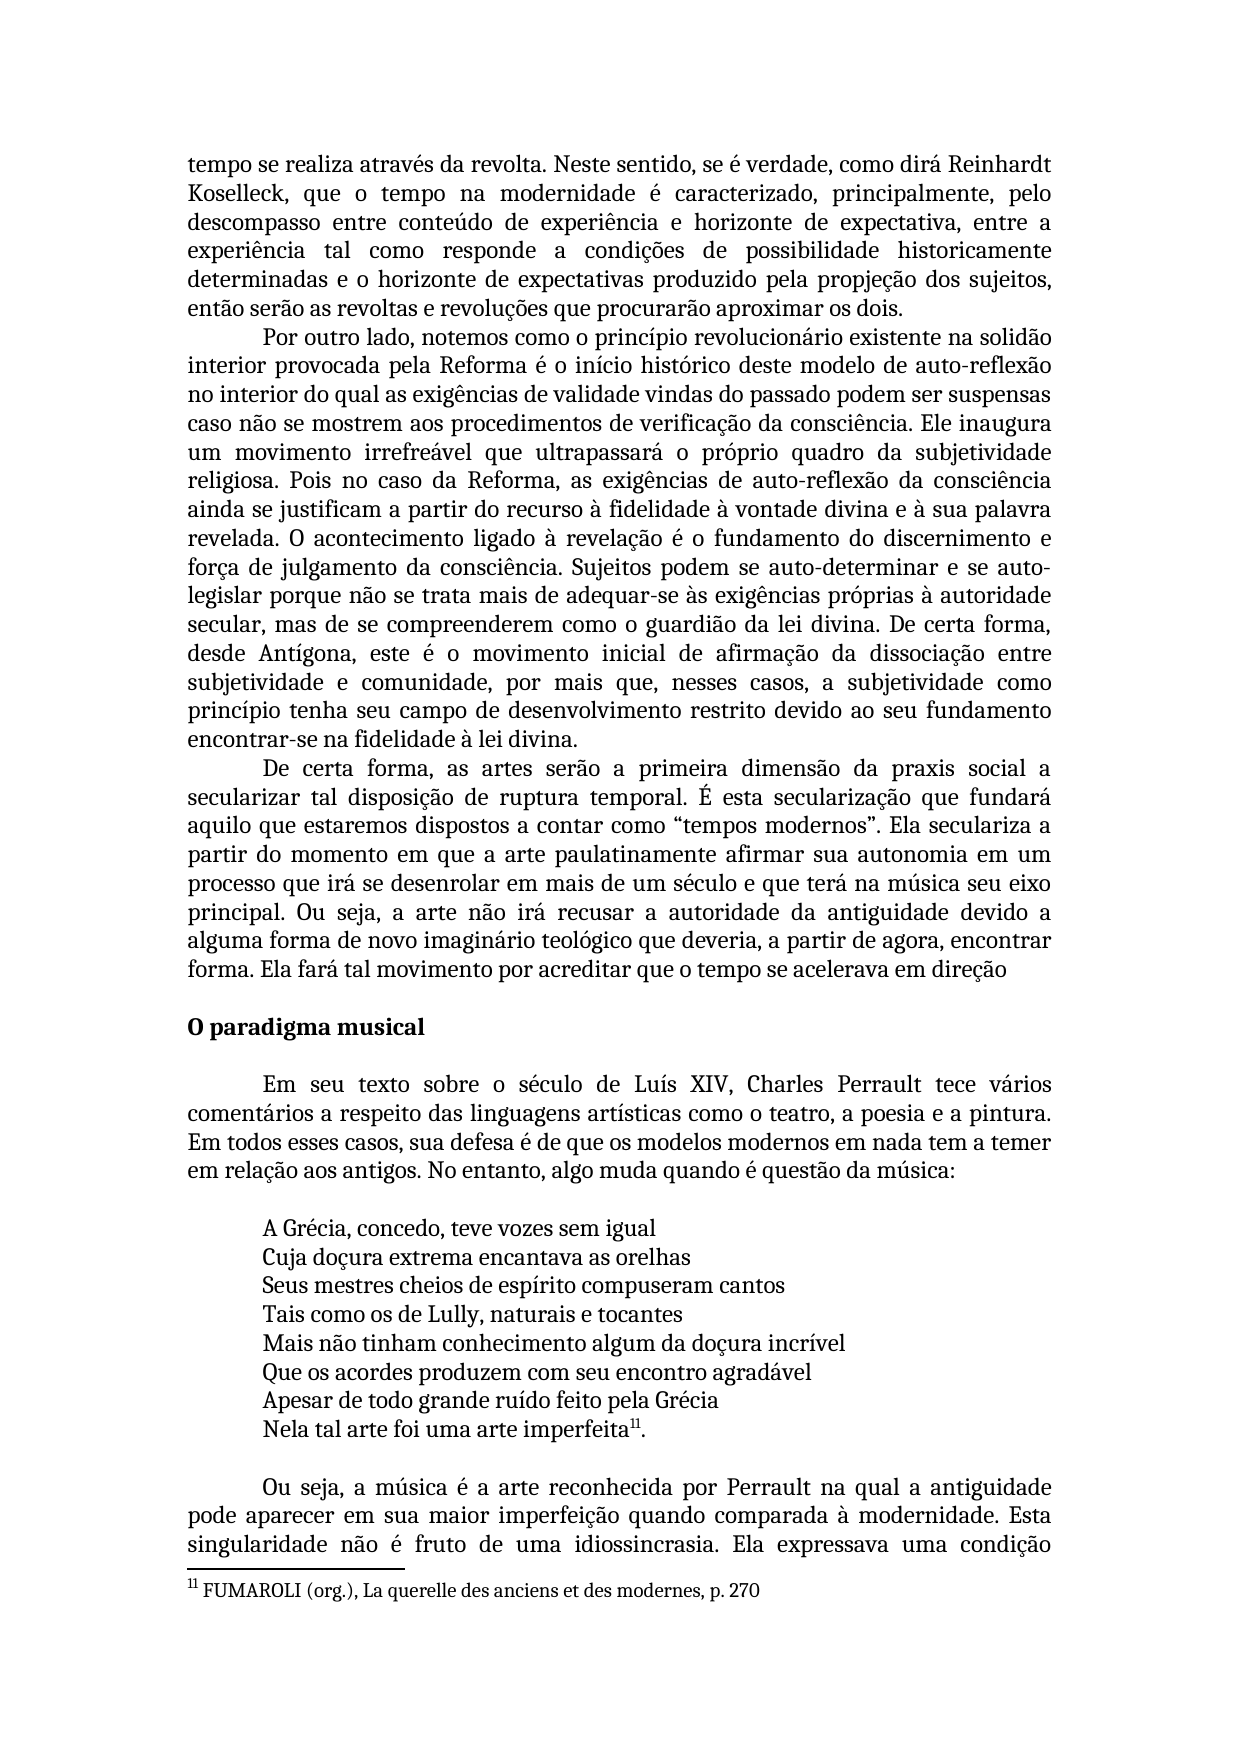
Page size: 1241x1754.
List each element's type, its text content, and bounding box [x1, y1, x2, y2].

text O paradigma musical [187, 1012, 1053, 1041]
text Apesar de todo grande ruído feito pela Grécia [187, 1386, 1053, 1415]
text Nela tal arte foi uma arte imperfeita. [187, 1415, 1053, 1444]
text Que os acordes produzem com seu encontro agradável [187, 1357, 1053, 1386]
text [187, 150, 1053, 322]
text Em seu texto sobre o século de Luís XIV, Charles Perrault tece vários comentários a respeito das linguagens artísticas como o teatro, a poesia e a pintura. Em todos esses casos, sua defesa é de que os modelos modernos em nada tem a temer em relação aos antigos. No entanto, algo muda quando é questão da música: [187, 1070, 1053, 1185]
text De certa forma, as artes serão a primeira dimensão da praxis social a secularizar tal disposição de ruptura temporal. É esta secularização que fundará aquilo que estaremos dispostos a contar como “tempos modernos”. Ela seculariza a partir do momento em que a arte paulatinamente afirmar sua autonomia em um processo que irá se desenrolar em mais de um século e que terá na música seu eixo principal. Ou seja, a arte não irá recusar a autoridade da antiguidade devido a alguma forma de novo imaginário teológico que deveria, a partir de agora, encontrar forma. Ela fará tal movimento por acreditar que o tempo se acelerava em direção [187, 754, 1053, 984]
text A Grécia, concedo, teve vozes sem igual [187, 1214, 1053, 1242]
text Seus mestres cheios de espírito compuseram cantos [187, 1271, 1053, 1300]
text Tais como os de Lully, naturais e tocantes [187, 1300, 1053, 1329]
text Por outro lado, notemos como o princípio revolucionário existente na solidão interior provocada pela Reforma é o início histórico deste modelo de auto-reflexão no interior do qual as exigências de validade vindas do passado podem ser suspensas caso não se mostrem aos procedimentos de verificação da consciência. Ele inaugura um movimento irrefreável que ultrapassará o próprio quadro da subjetividade religiosa. Pois no caso da Reforma, as exigências de auto-reflexão da consciência ainda se justificam a partir do recurso à fidelidade à vontade divina e à sua palavra revelada. O acontecimento ligado à revelação é o fundamento do discernimento e força de julgamento da consciência. Sujeitos podem se auto-determinar e se auto-legislar porque não se trata mais de adequar-se às exigências próprias à autoridade secular, mas de se compreenderem como o guardião da lei divina. De certa forma, desde Antígona, este é o movimento inicial de afirmação da dissociação entre subjetividade e comunidade, por mais que, nesses casos, a subjetividade como princípio tenha seu campo de desenvolvimento restrito devido ao seu fundamento encontrar-se na fidelidade à lei divina. [187, 322, 1053, 754]
text Cuja doçura extrema encantava as orelhas [187, 1242, 1053, 1271]
text Mais não tinham conhecimento algum da doçura incrível [187, 1329, 1053, 1357]
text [187, 1472, 1053, 1559]
